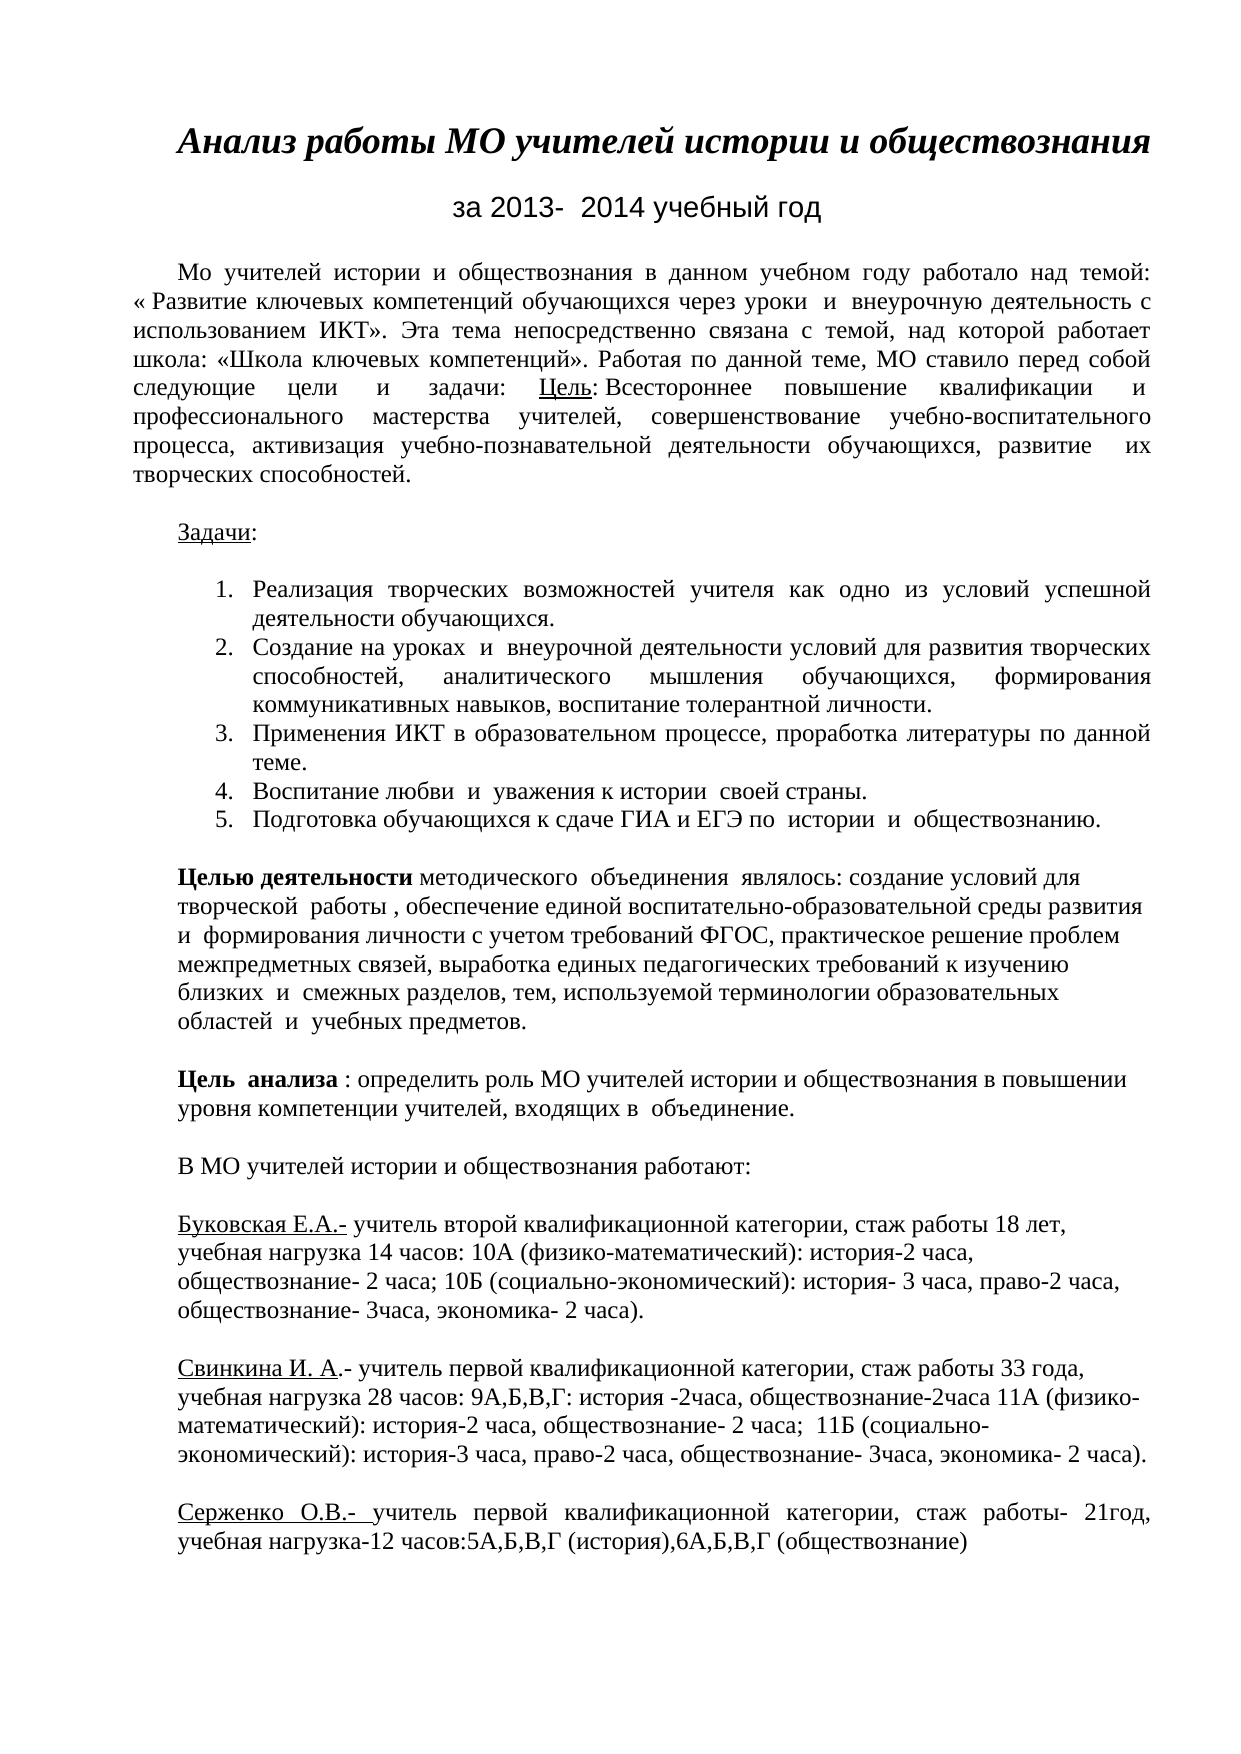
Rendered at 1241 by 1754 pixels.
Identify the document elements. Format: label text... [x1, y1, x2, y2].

text Буковская Е.А.- учитель второй квалификационной категории, стаж работы 18 лет, учебная нагрузка 14 часов: 10А (физико-математический): история-2 часа, обществознание- 2 часа; 10Б (социально-экономический): история- 3 часа, право-2 часа, обществознание- 3часа, экономика- 2 часа). [177, 1209, 1152, 1324]
list Воспитание любви и уважения к истории своей страны. [215, 776, 1152, 804]
list Подготовка обучающихся к сдаче ГИА и ЕГЭ по истории и обществознанию. [215, 804, 1152, 833]
text Целью деятельности методического объединения являлось: создание условий для творческой работы , обеспечение единой воспитательно-образовательной среды развития и формирования личности с учетом требований ФГОС, практическое решение проблем межпредметных связей, выработка единых педагогических требований к изучению близких и смежных разделов, тем, используемой терминологии образовательных областей и учебных предметов. [177, 862, 1152, 1035]
text Серженко О.В.- учитель первой квалификационной категории, стаж работы- 21год, учебная нагрузка-12 часов:5А,Б,В,Г (история),6А,Б,В,Г (обществознание) [177, 1497, 1152, 1554]
text Свинкина И. А.- учитель первой квалификационной категории, стаж работы 33 года, учебная нагрузка 28 часов: 9А,Б,В,Г: история -2часа, обществознание-2часа 11А (физико-математический): история-2 часа, обществознание- 2 часа; 11Б (социально-экономический): история-3 часа, право-2 часа, обществознание- 3часа, экономика- 2 часа). [177, 1353, 1152, 1468]
text Анализ работы МО учителей истории и обществознания [177, 118, 1152, 161]
text В МО учителей истории и обществознания работают: [177, 1151, 1152, 1179]
list Реализация творческих возможностей учителя как одно из условий успешной деятельности обучающихся. [215, 574, 1152, 632]
text за 2013- 2014 учебный год [133, 190, 1152, 224]
list Применения ИКТ в образовательном процессе, проработка литературы по данной теме. [215, 718, 1152, 776]
text Задачи: [177, 517, 1152, 545]
text Цель анализа : определить роль МО учителей истории и обществознания в повышении уровня компетенции учителей, входящих в объединение. [177, 1064, 1152, 1122]
list Создание на уроках и внеурочной деятельности условий для развития творческих способностей, аналитического мышления обучающихся, формирования коммуникативных навыков, воспитание толерантной личности. [215, 632, 1152, 718]
text Мо учителей истории и обществознания в данном учебном году работало над темой: « Развитие ключевых компетенций обучающихся через уроки и внеурочную деятельность с использованием ИКТ». Эта тема непосредственно связана с темой, над которой работает школа: «Школа ключевых компетенций». Работая по данной теме, МО ставило перед собой следующие цели и задачи: Цель: Всестороннее повышение квалификации и профессионального мастерства учителей, совершенствование учебно-воспитательного процесса, активизация учебно-познавательной деятельности обучающихся, развитие их творческих способностей. [133, 257, 1152, 487]
